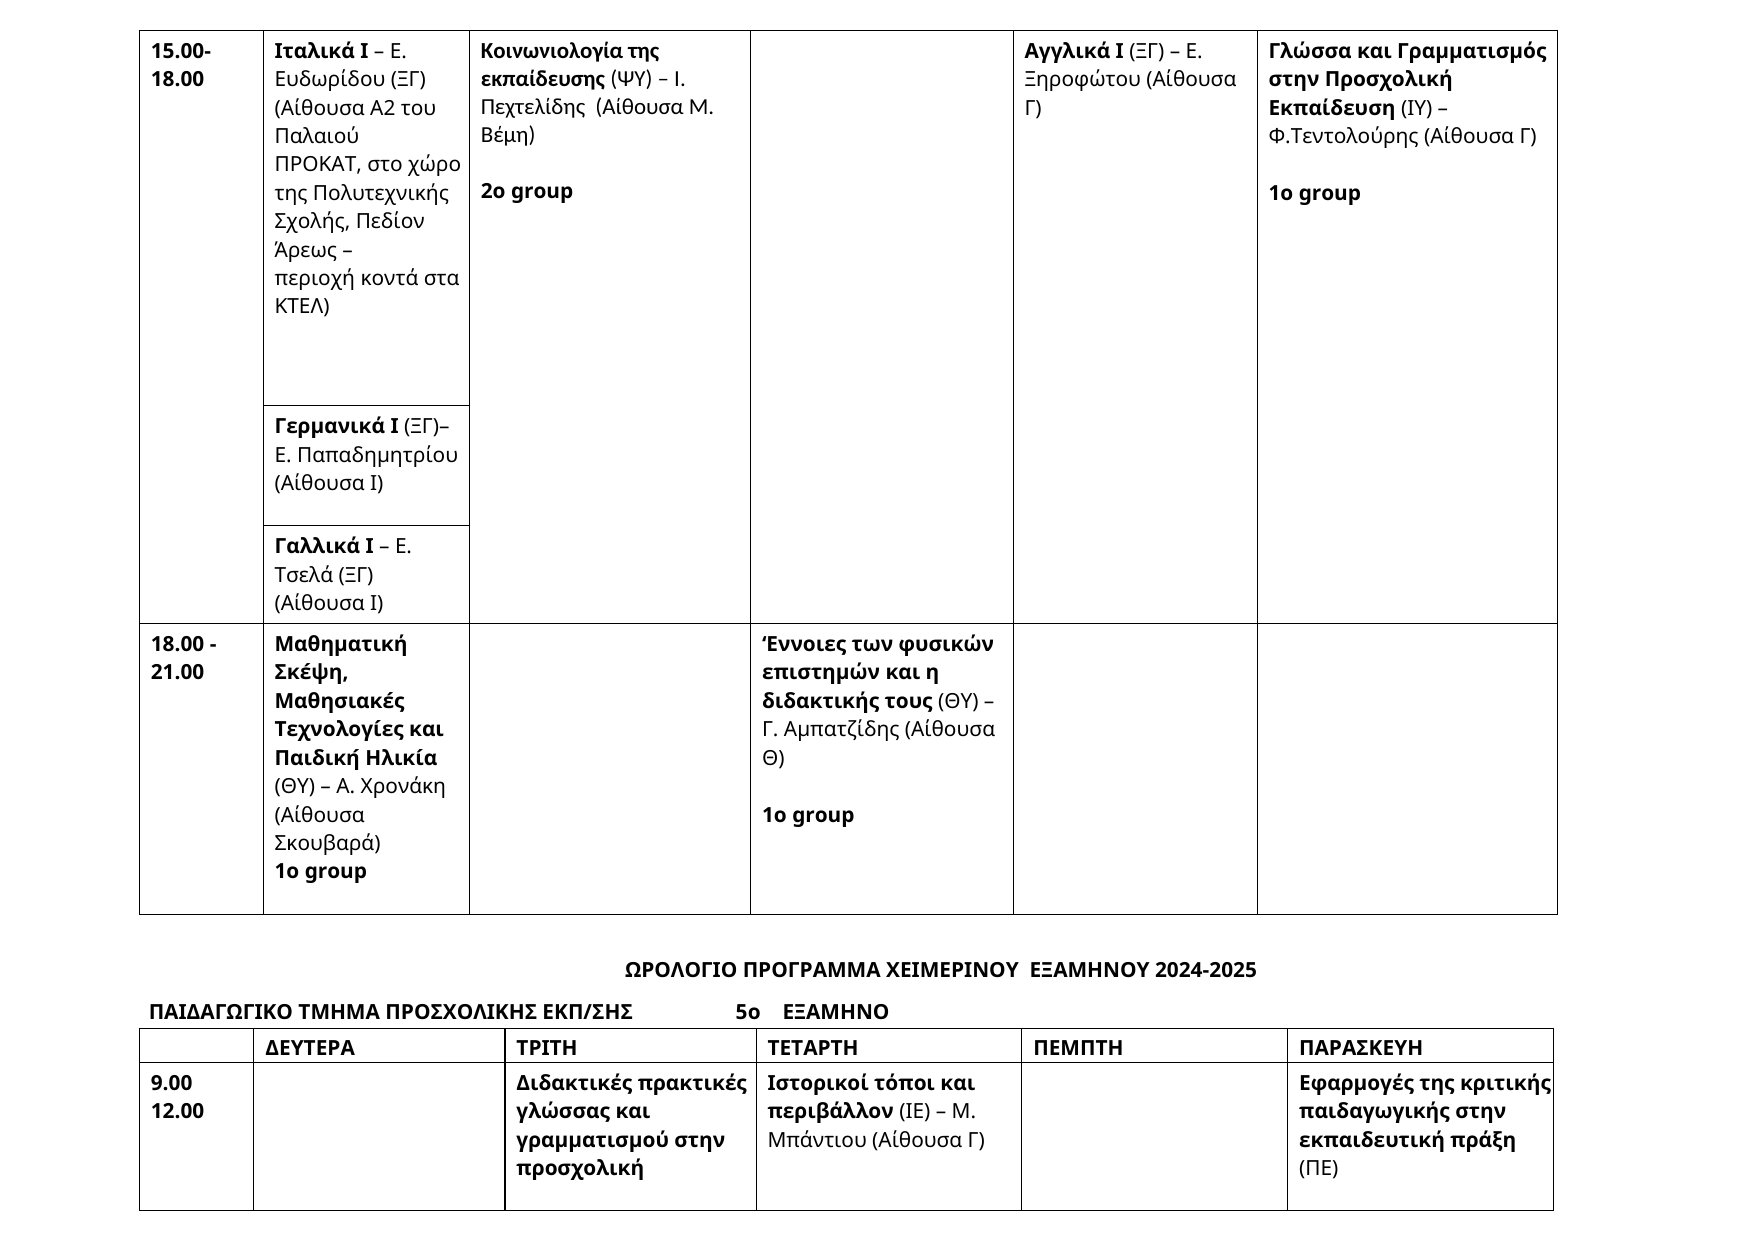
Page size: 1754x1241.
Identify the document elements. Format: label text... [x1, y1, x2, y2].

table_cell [1288, 1063, 1553, 1209]
table_header ΠΕΜΠΤΗ [1022, 1029, 1287, 1062]
table_header [140, 1029, 253, 1062]
table_header ΤΕΤΑΡΤΗ [757, 1029, 1021, 1062]
table_cell ‘Εννοιες των φυσικών επιστημών και η διδακτικής τους (ΘΥ) – Γ. Αμπατζίδης (Αίθουσα Θ) 1o group [751, 624, 1013, 913]
table_cell [470, 624, 750, 913]
table_cell [1258, 624, 1557, 913]
table_cell Αγγλικά Ι (ΞΓ) – E. Ξηροφώτου (Αίθουσα Γ) [1014, 31, 1257, 623]
table_cell Κοινωνιολογία της εκπαίδευσης (ΨΥ) – Ι. Πεχτελίδης (Αίθουσα Μ. Βέμη) 2o group [470, 31, 750, 623]
table_cell Ιταλικά Ι – Ε. Ευδωρίδου (ΞΓ) (Αίθουσα Α2 του Παλαιού ΠΡΟΚΑΤ, στο χώρο της Πολυτεχνικής Σχολής, Πεδίον Άρεως – περιοχή κοντά στα ΚΤΕΛ) [264, 31, 469, 405]
table_cell Μαθηματική Σκέψη, Μαθησιακές Τεχνολογίες και Παιδική Ηλικία (ΘΥ) – Α. Χρονάκη (Αίθουσα Σκουβαρά) 1o group [264, 624, 469, 913]
table_cell [751, 31, 1013, 623]
table_cell 18.00 - 21.00 [140, 624, 263, 913]
table_cell [1014, 624, 1257, 913]
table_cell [506, 1063, 756, 1209]
table_header ΠΑΡΑΣΚΕΥΗ [1288, 1029, 1553, 1062]
table_cell [1022, 1063, 1287, 1209]
table_cell Γαλλικά Ι – Ε. Τσελά (ΞΓ) (Αίθουσα Ι) [264, 526, 469, 623]
table_cell Γερμανικά Ι (ΞΓ)– E. Παπαδημητρίου (Αίθουσα Ι) [264, 406, 469, 525]
subtitle ΠΑΙΔΑΓΩΓΙΚΟ ΤΜΗΜΑ ΠΡΟΣΧΟΛΙΚΗΣ ΕΚΠ/ΣΗΣ 5o ΕΞΑΜΗΝΟ [148, 997, 1292, 1025]
table_cell Γλώσσα και Γραμματισμός στην Προσχολική Εκπαίδευση (ΙΥ) – Φ.Τεντολούρης (Αίθουσα Γ) 1o group [1258, 31, 1557, 623]
table_header ΔΕΥΤΕΡΑ [254, 1029, 504, 1062]
table_cell 15.00- 18.00 [140, 31, 263, 623]
table_cell 9.00 12.00 [140, 1063, 253, 1209]
table_header ΤΡΙΤΗ [506, 1029, 756, 1062]
text ΩΡΟΛΟΓΙΟ ΠΡΟΓΡΑΜΜΑ ΧΕΙΜΕΡΙΝΟΥ ΕΞΑΜΗΝΟΥ 2024-2025 [150, 956, 1257, 984]
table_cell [757, 1063, 1021, 1209]
table_cell [254, 1063, 504, 1209]
